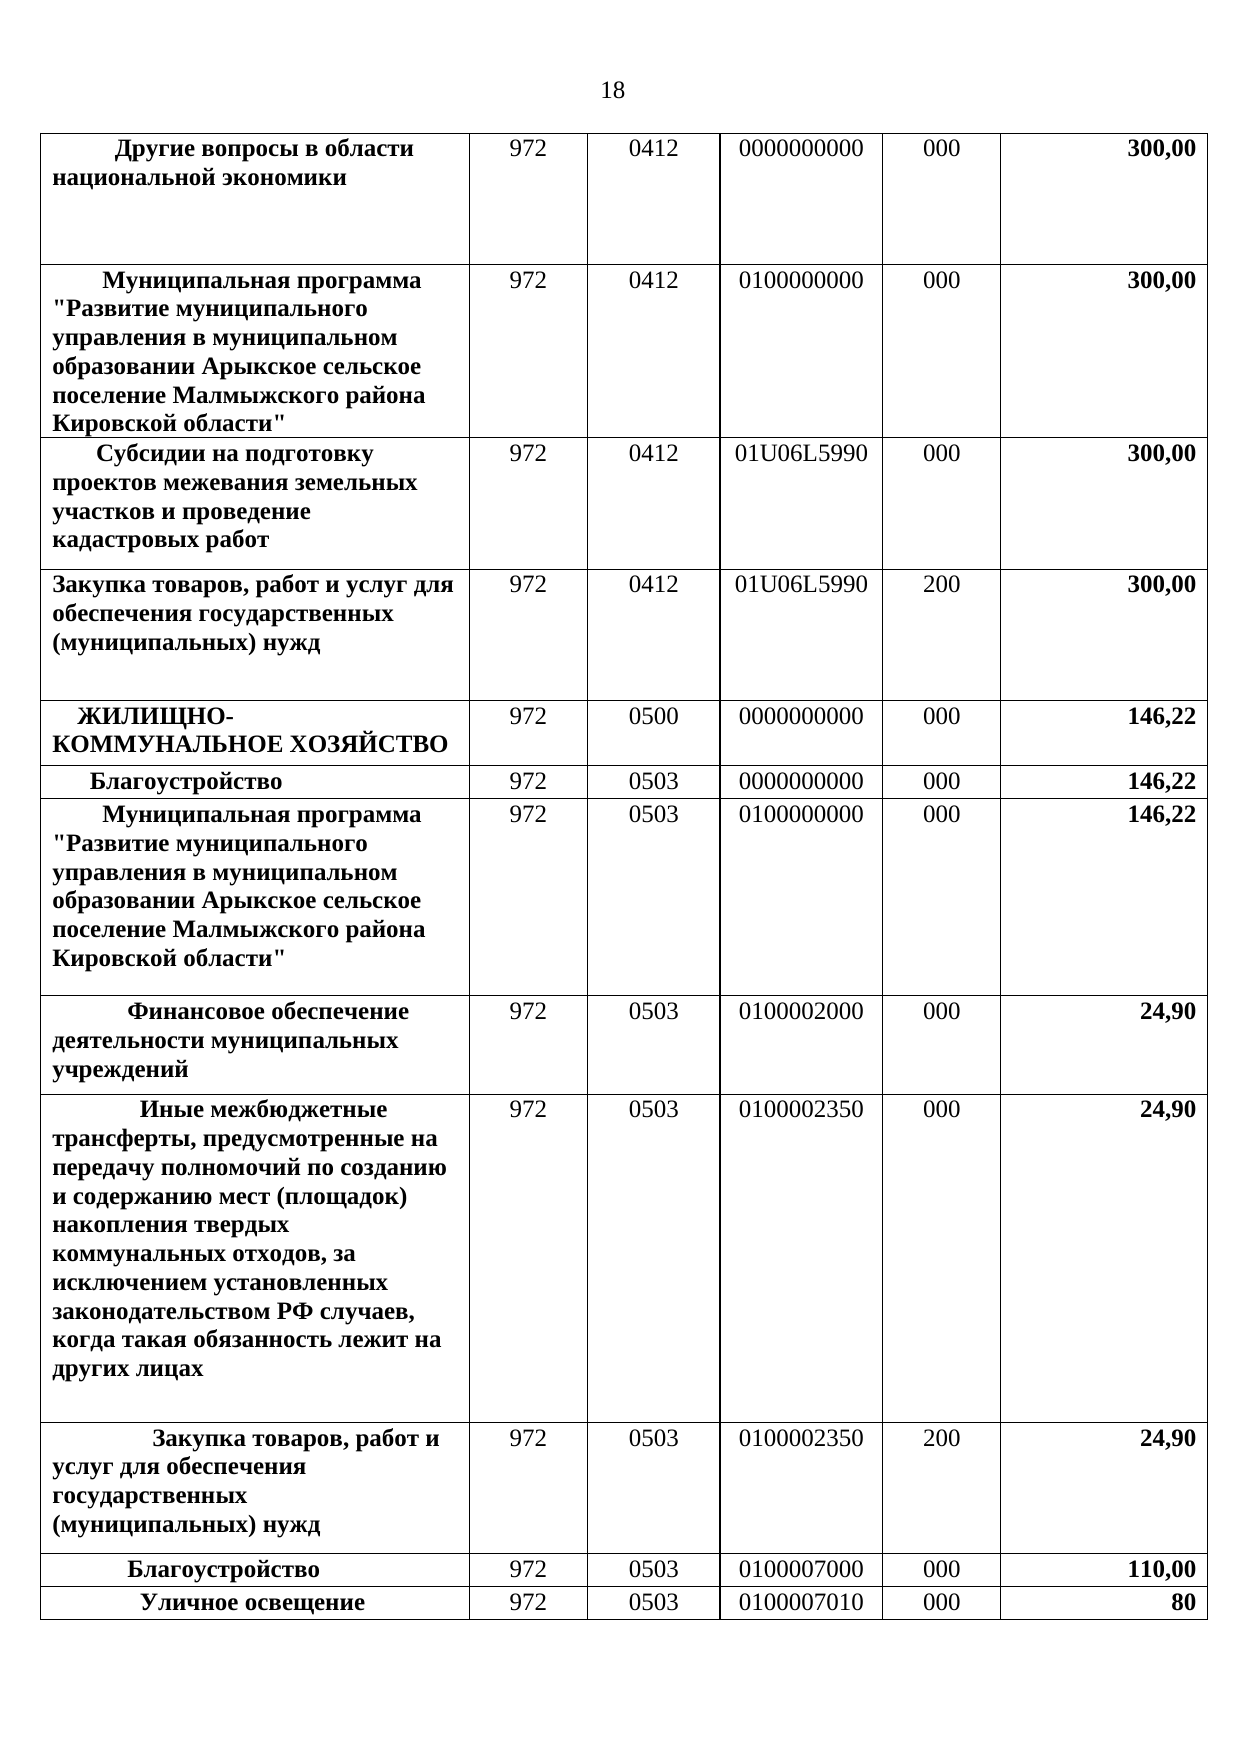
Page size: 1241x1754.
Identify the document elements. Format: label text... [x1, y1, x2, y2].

table_cell 000 [883, 1554, 1000, 1586]
table_cell 200 [883, 570, 1000, 700]
table_cell 000 [883, 265, 1000, 437]
table_cell 0000000000 [721, 766, 882, 798]
table_cell 0412 [588, 134, 719, 264]
table_cell 000 [883, 1095, 1000, 1422]
table_cell 972 [470, 1095, 587, 1422]
table_cell 0503 [588, 1423, 719, 1553]
table_cell Уличное освещение [41, 1587, 469, 1618]
table_cell 0503 [588, 1554, 719, 1586]
table_cell 972 [470, 799, 587, 995]
table_cell 972 [470, 570, 587, 700]
table_cell 0100002350 [721, 1423, 882, 1553]
table_cell 0000000000 [721, 701, 882, 765]
table_cell 0000000000 [721, 134, 882, 264]
table_cell 0503 [588, 1095, 719, 1422]
table_cell 146,22 [1001, 701, 1207, 765]
table_cell 0100007010 [721, 1587, 882, 1618]
table_cell 300,00 [1001, 134, 1207, 264]
table_cell 0100000000 [721, 799, 882, 995]
table_cell 000 [883, 996, 1000, 1093]
table_cell 0412 [588, 570, 719, 700]
table_cell 01U06L5990 [721, 570, 882, 700]
table_cell Финансовое обеспечение деятельности муниципальных учреждений [41, 996, 469, 1093]
table_cell 24,90 [1001, 1423, 1207, 1553]
table_cell 0100002350 [721, 1095, 882, 1422]
table_cell 000 [883, 701, 1000, 765]
table_cell 000 [883, 766, 1000, 798]
table_cell 972 [470, 996, 587, 1093]
table_cell 0503 [588, 766, 719, 798]
table_cell 972 [470, 766, 587, 798]
table_cell 0503 [588, 996, 719, 1093]
table_cell 0500 [588, 701, 719, 765]
table_cell Другие вопросы в области национальной экономики [41, 134, 469, 264]
table_cell 300,00 [1001, 570, 1207, 700]
table_cell 300,00 [1001, 438, 1207, 568]
table_cell 110,00 [1001, 1554, 1207, 1586]
table_cell 0412 [588, 265, 719, 437]
table_cell 146,22 [1001, 799, 1207, 995]
table_cell 200 [883, 1423, 1000, 1553]
table_cell 000 [883, 438, 1000, 568]
table_cell Благоустройство [41, 1554, 469, 1586]
table_cell 01U06L5990 [721, 438, 882, 568]
table_cell 0412 [588, 438, 719, 568]
table_cell 0503 [588, 1587, 719, 1618]
table_cell 972 [470, 438, 587, 568]
table_cell 972 [470, 701, 587, 765]
table_cell Благоустройство [41, 766, 469, 798]
table_cell 0100002000 [721, 996, 882, 1093]
table_cell Закупка товаров, работ и услуг для обеспечения государственных (муниципальных) нужд [41, 570, 469, 700]
table_cell 972 [470, 1587, 587, 1618]
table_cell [41, 1423, 469, 1553]
table_cell 0100000000 [721, 265, 882, 437]
table_cell 24,90 [1001, 996, 1207, 1093]
table_cell 972 [470, 1423, 587, 1553]
table_cell 972 [470, 134, 587, 264]
table_cell 80168078а 2021,00 [1001, 1587, 1207, 1618]
table_cell 146,22 [1001, 766, 1207, 798]
table_cell 300,00 [1001, 265, 1207, 437]
table_cell 972 [470, 265, 587, 437]
table_cell 0503 [588, 799, 719, 995]
table_cell 000 [883, 799, 1000, 995]
table_cell 972 [470, 1554, 587, 1586]
table_cell ЖИЛИЩНО-КОММУНАЛЬНОЕ ХОЗЯЙСТВО [41, 701, 469, 765]
table_cell 000 [883, 134, 1000, 264]
table_cell 0100007000 [721, 1554, 882, 1586]
table_cell 24,90 [1001, 1095, 1207, 1422]
table_cell Cубсидии на подготовку проектов межевания земельных участков и проведение кадастровых работ [41, 438, 469, 568]
table_cell Иные межбюджетные трансферты, предусмотренные на передачу полномочий по созданию и содержанию мест (площадок) накопления твердых коммунальных отходов, за исключением установленных законодательством РФ случаев, когда такая обязанность лежит на других лицах [41, 1095, 469, 1422]
table_cell 000 [883, 1587, 1000, 1618]
